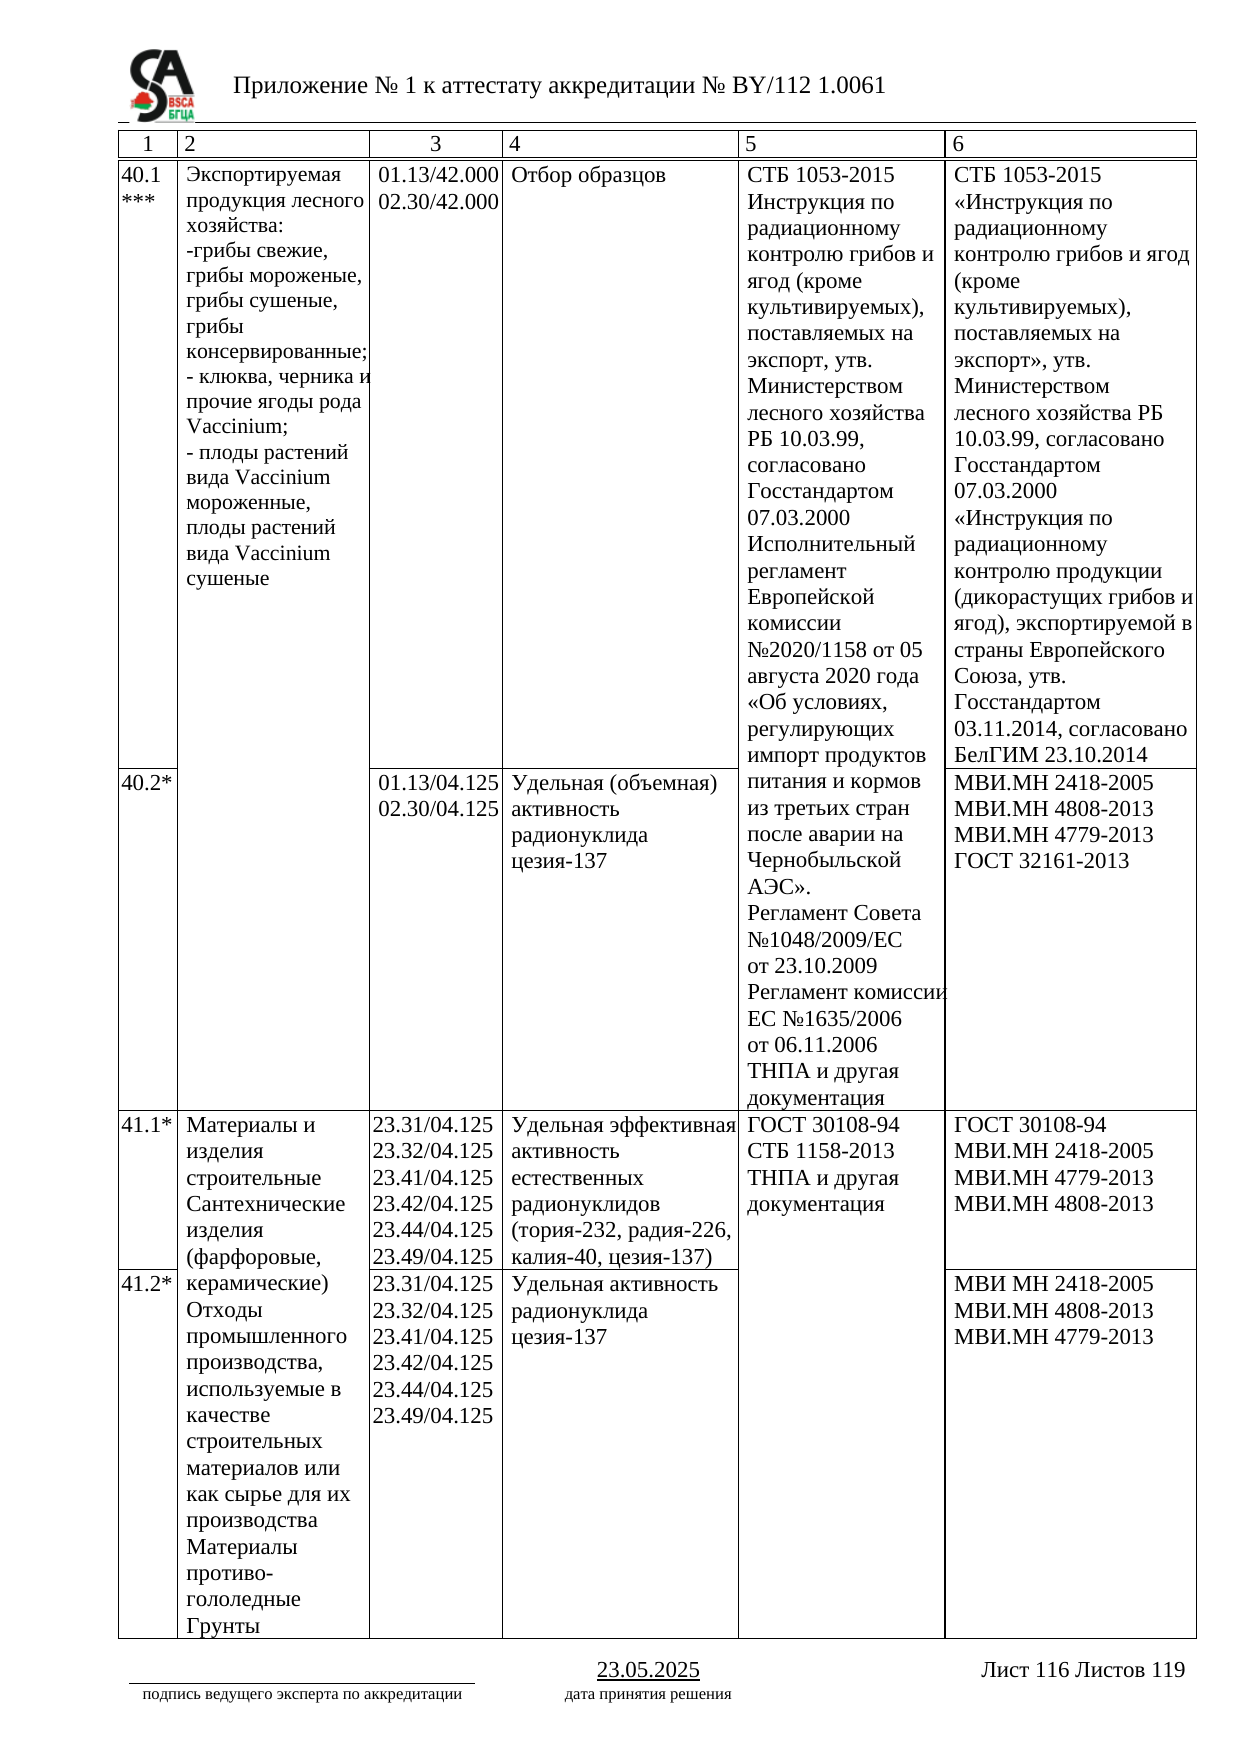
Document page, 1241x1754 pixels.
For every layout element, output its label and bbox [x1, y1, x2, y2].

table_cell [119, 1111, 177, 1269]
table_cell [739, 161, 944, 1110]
picture [129, 47, 195, 123]
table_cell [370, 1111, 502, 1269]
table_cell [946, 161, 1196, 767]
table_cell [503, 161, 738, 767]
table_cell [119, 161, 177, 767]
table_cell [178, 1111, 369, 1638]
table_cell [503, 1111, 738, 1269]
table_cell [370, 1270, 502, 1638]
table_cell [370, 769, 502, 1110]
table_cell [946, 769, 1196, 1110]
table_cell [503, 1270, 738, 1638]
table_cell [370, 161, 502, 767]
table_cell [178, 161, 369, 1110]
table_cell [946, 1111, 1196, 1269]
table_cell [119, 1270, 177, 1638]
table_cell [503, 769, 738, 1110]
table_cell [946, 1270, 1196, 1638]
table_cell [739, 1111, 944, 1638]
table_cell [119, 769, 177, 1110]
